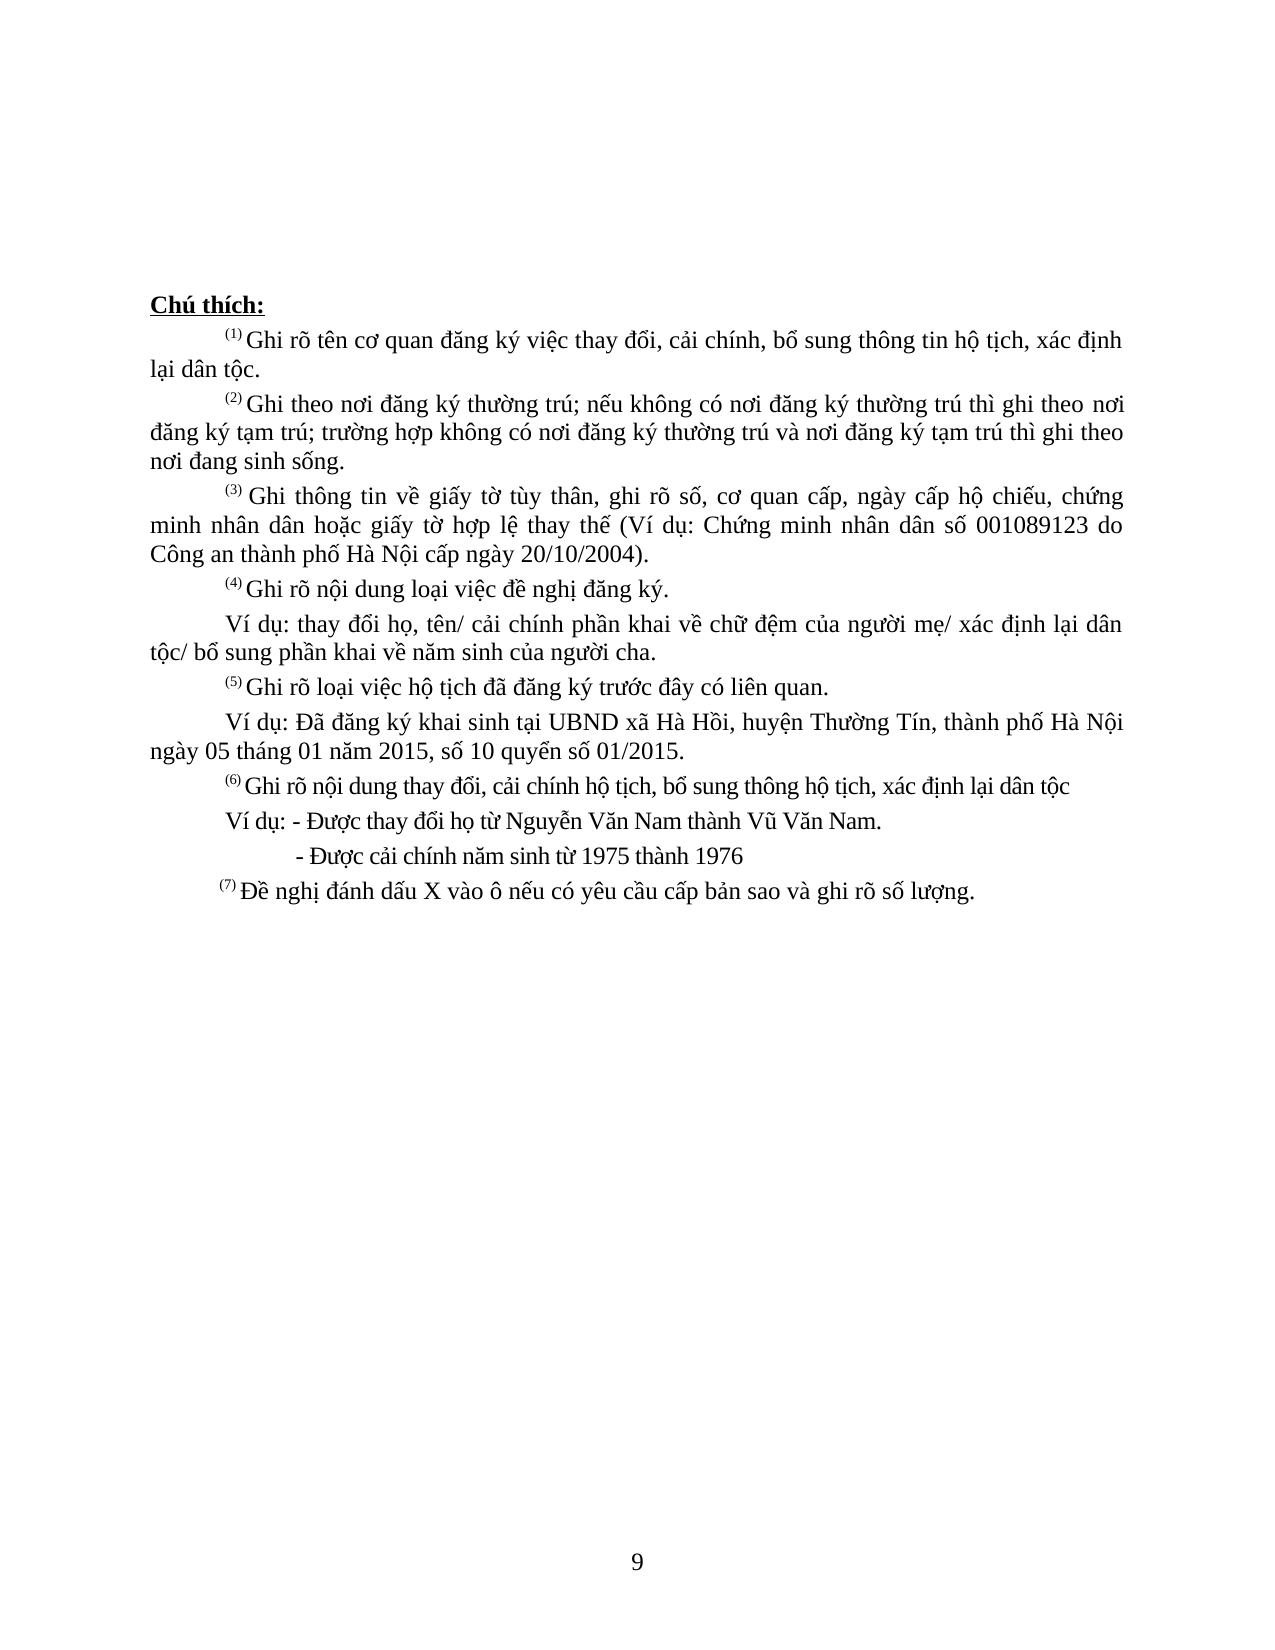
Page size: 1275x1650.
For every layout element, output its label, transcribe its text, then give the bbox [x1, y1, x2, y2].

text (5) Ghi rõ loại việc hộ tịch đã đăng ký trước đây có liên quan. [150, 672, 1125, 701]
text Chú thích: [150, 290, 1125, 319]
text Ví dụ: Đã đăng ký khai sinh tại UBND xã Hà Hồi, huyện Thường Tín, thành phố Hà Nội ngày 05 tháng 01 năm 2015, số 10 quyển số 01/2015. [150, 707, 1125, 765]
text (7) Đề nghị đánh dấu X vào ô nếu có yêu cầu cấp bản sao và ghi rõ số lượng. [150, 876, 1125, 905]
text (3) Ghi thông tin về giấy tờ tùy thân, ghi rõ số, cơ quan cấp, ngày cấp hộ chiếu, chứng minh nhân dân hoặc giấy tờ hợp lệ thay thế (Ví dụ: Chứng minh nhân dân số 001089123 do Công an thành phố Hà Nội cấp ngày 20/10/2004). [150, 481, 1125, 567]
text Ví dụ: - Được thay đổi họ từ Nguyễn Văn Nam thành Vũ Văn Nam. [150, 806, 1125, 835]
text (4) Ghi rõ nội dung loại việc đề nghị đăng ký. [150, 574, 1125, 602]
text - Được cải chính năm sinh từ 1975 thành 1976 [150, 841, 1125, 870]
text (1) Ghi rõ tên cơ quan đăng ký việc thay đổi, cải chính, bổ sung thông tin hộ tịch, xác định lại dân tộc. [150, 325, 1125, 382]
text Ví dụ: thay đổi họ, tên/ cải chính phần khai về chữ đệm của người mẹ/ xác định lại dân tộc/ bổ sung phần khai về năm sinh của người cha. [150, 609, 1125, 666]
text (2) Ghi theo nơi đăng ký thường trú; nếu không có nơi đăng ký thường trú thì ghi theo nơi đăng ký tạm trú; trường hợp không có nơi đăng ký thường trú và nơi đăng ký tạm trú thì ghi theo nơi đang sinh sống. [150, 389, 1125, 475]
text (6) Ghi rõ nội dung thay đổi, cải chính hộ tịch, bổ sung thông hộ tịch, xác định lại dân tộc [150, 771, 1125, 800]
